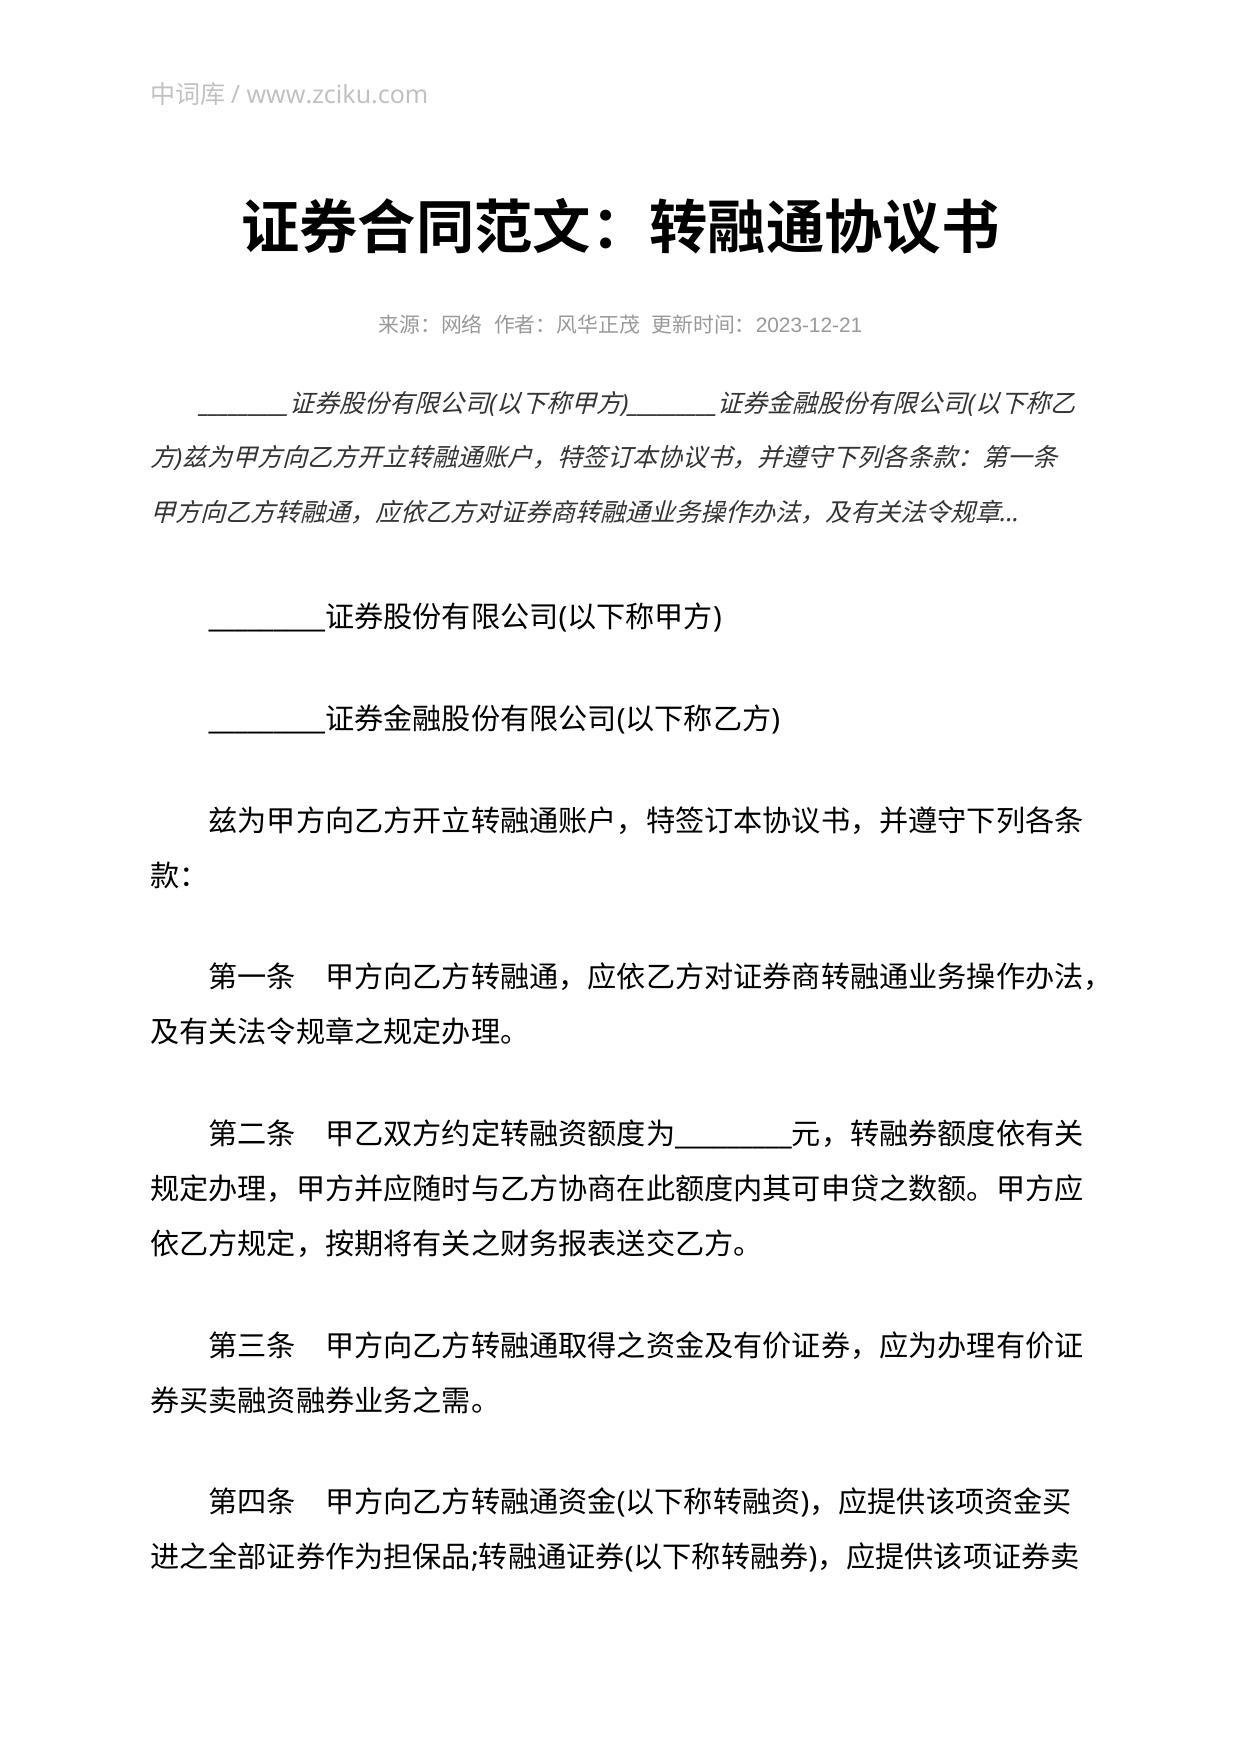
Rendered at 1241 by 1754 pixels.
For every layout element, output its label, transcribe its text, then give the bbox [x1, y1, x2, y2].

text 第三条 甲方向乙方转融通取得之资金及有价证券，应为办理有价证券买卖融资融券业务之需。 [150, 1322, 1090, 1419]
text _________证券股份有限公司(以下称甲方) [150, 593, 1090, 636]
text _________证券金融股份有限公司(以下称乙方) [150, 695, 1090, 738]
text 第二条 甲乙双方约定转融资额度为_________元，转融券额度依有关规定办理，甲方并应随时与乙方协商在此额度内其可申贷之数额。甲方应依乙方规定，按期将有关之财务报表送交乙方。 [150, 1111, 1090, 1263]
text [150, 1479, 1090, 1576]
text 兹为甲方向乙方开立转融通账户，特签订本协议书，并遵守下列各条款： [150, 797, 1090, 894]
subtitle 证券合同范文：转融通协议书 [150, 181, 1090, 266]
text 第一条 甲方向乙方转融通，应依乙方对证券商转融通业务操作办法，及有关法令规章之规定办理。 [150, 954, 1090, 1051]
text 来源：网络 作者：风华正茂 更新时间：2023-12-21 [150, 313, 1090, 337]
text _________证券股份有限公司(以下称甲方)_________证券金融股份有限公司(以下称乙方)兹为甲方向乙方开立转融通账户，特签订本协议书，并遵守下列各条款：第一条 甲方向乙方转融通，应依乙方对证券商转融通业务操作办法，及有关法令规章... [150, 383, 1090, 528]
